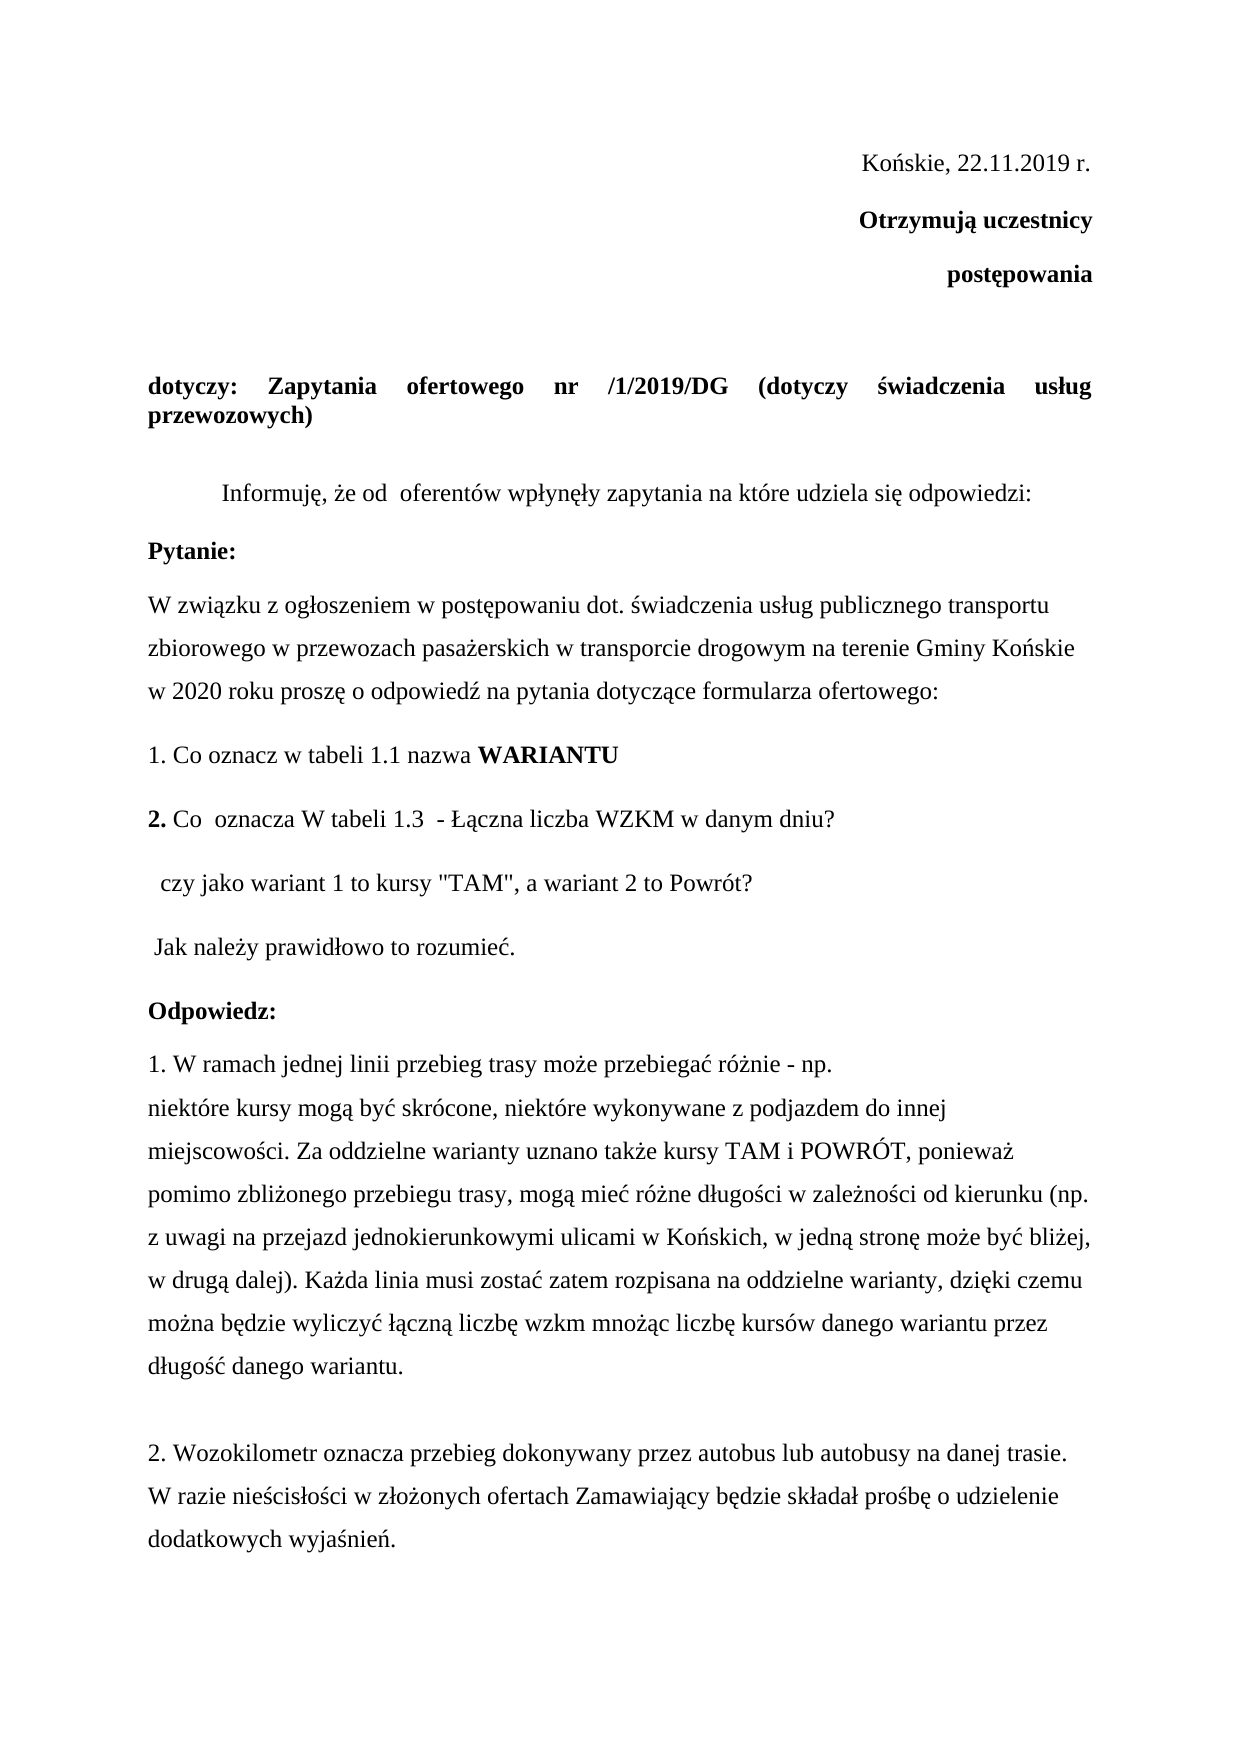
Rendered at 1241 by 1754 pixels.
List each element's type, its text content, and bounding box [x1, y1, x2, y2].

text 1. W ramach jednej linii przebieg trasy może przebiegać różnie - np. [148, 1049, 1093, 1078]
text Informuję, że od oferentów wpłynęły zapytania na które udziela się odpowiedzi: [148, 478, 1093, 507]
text Końskie, 22.11.2019 r. [148, 148, 1093, 176]
text 2. Co oznacza W tabeli 1.3 - Łączna liczba WZKM w danym dniu? [148, 804, 1093, 833]
text Otrzymują uczestnicy [148, 206, 1093, 234]
text niektóre kursy mogą być skrócone, niektóre wykonywane z podjazdem do innej miejscowości. Za oddzielne warianty uznano także kursy TAM i POWRÓT, ponieważ pomimo zbliżonego przebiegu trasy, mogą mieć różne długości w zależności od kierunku (np. z uwagi na przejazd jednokierunkowymi ulicami w Końskich, w jedną stronę może być bliżej, w drugą dalej). Każda linia musi zostać zatem rozpisana na oddzielne warianty, dzięki czemu można będzie wyliczyć łączną liczbę wzkm mnożąc liczbę kursów danego wariantu przez długość danego wariantu. [148, 1093, 1093, 1380]
text Odpowiedz: [148, 996, 1093, 1024]
text 1. Co oznacz w tabeli 1.1 nazwa WARIANTU [148, 740, 1093, 769]
text W związku z ogłoszeniem w postępowaniu dot. świadczenia usług publicznego transportu zbiorowego w przewozach pasażerskich w transporcie drogowym na terenie Gminy Końskie w 2020 roku proszę o odpowiedź na pytania dotyczące formularza ofertowego: [148, 590, 1093, 705]
text Jak należy prawidłowo to rozumieć. [148, 932, 1093, 961]
text dotyczy: Zapytania ofertowego nr /1/2019/DG (dotyczy świadczenia usług przewozowych) [148, 371, 1093, 429]
text postępowania [148, 259, 1093, 288]
text 2. Wozokilometr oznacza przebieg dokonywany przez autobus lub autobusy na danej trasie. W razie nieścisłości w złożonych ofertach Zamawiający będzie składał prośbę o udzielenie dodatkowych wyjaśnień. [148, 1438, 1093, 1553]
text Pytanie: [148, 536, 1093, 564]
text czy jako wariant 1 to kursy "TAM", a wariant 2 to Powrót? [148, 868, 1093, 897]
